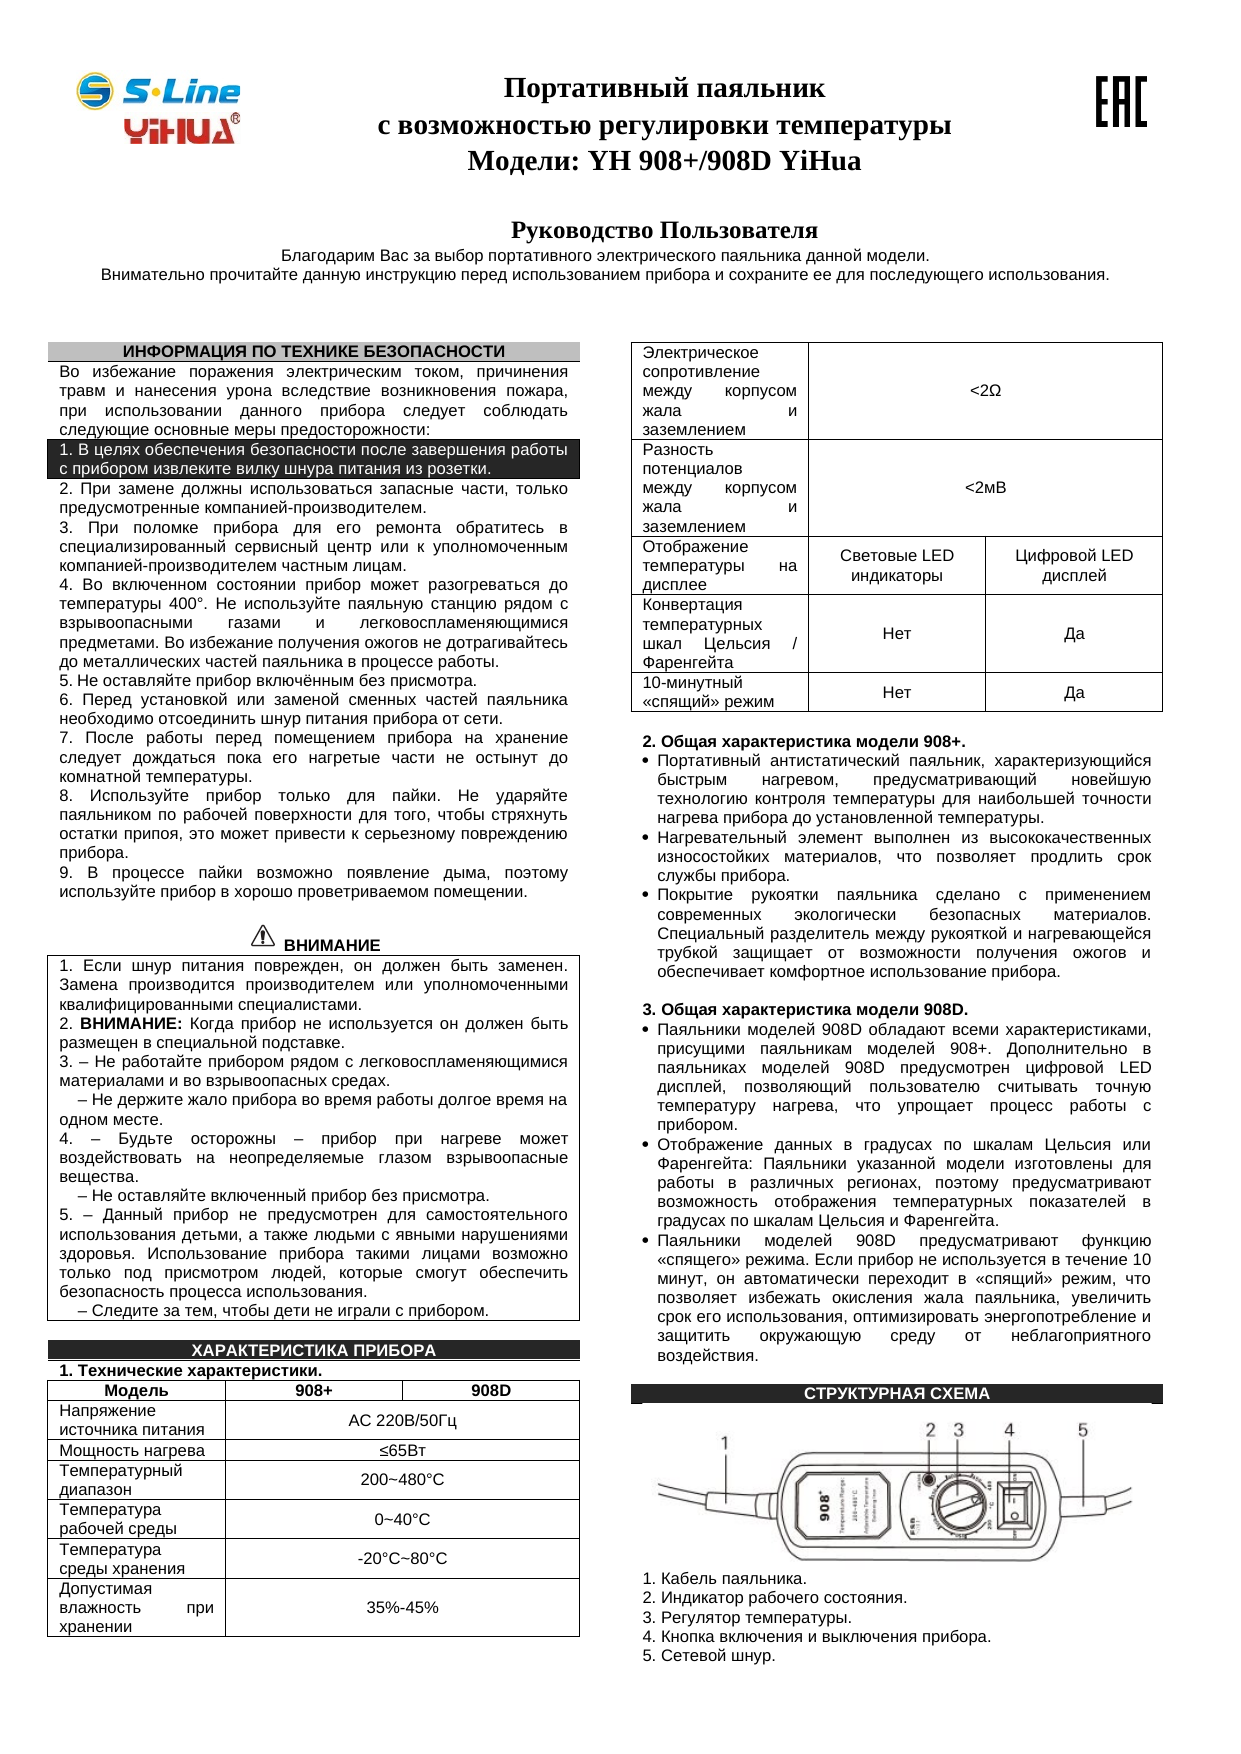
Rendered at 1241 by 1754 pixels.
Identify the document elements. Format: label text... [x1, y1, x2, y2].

text 4. Кнопка включения и выключения прибора. [642, 1627, 1152, 1646]
text 2. Индикатор рабочего состояния. [642, 1588, 1152, 1607]
text 7. После работы перед помещением прибора на хранение следует дождаться пока его нагретые части не остынут до комнатной температуры. [59, 728, 568, 786]
picture [76, 70, 241, 111]
text 8. Используйте прибор только для пайки. Не ударяйте паяльником по рабочей поверхности для того, чтобы стряхнуть остатки припоя, это может привести к серьезному повреждению прибора. [59, 786, 568, 862]
picture [124, 112, 241, 144]
text 3. Общая характеристика модели 908D. [642, 1000, 1152, 1019]
text Внимательно прочитайте данную инструкцию перед использованием прибора и сохраните ее для последующего использования. [59, 265, 1152, 284]
table_header Электрическое сопротивление между корпусом жала и заземлением [632, 343, 808, 439]
table_header Портативный паяльник с возможностью регулировки температуры Модели: YH 908+/908D YiHua Руководство Пользователя [251, 71, 1078, 246]
list Паяльники моделей 908D обладают всеми характеристиками, присущими паяльникам моделей 908+. Дополнительно в паяльниках моделей 908D предусмотрен цифровой LED дисплей, позволяющий пользователю считывать точную температуру нагрева, что упрощает процесс работы с прибором. [642, 1019, 1152, 1134]
table_cell Цифровой LED дисплей [986, 537, 1162, 594]
text 1. Технические характеристики. [59, 1361, 568, 1380]
table_cell Световые LED индикаторы [809, 537, 985, 594]
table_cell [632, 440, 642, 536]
picture [1090, 70, 1152, 132]
table_header 908D [403, 1381, 579, 1400]
table_cell Отображение температуры на дисплее [632, 537, 808, 594]
text Во избежание поражения электрическим током, причинения травм и нанесения урона вследствие возникновения пожара, при использовании данного прибора следует соблюдать следующие основные меры предосторожности: [59, 362, 568, 439]
table_cell ≤65Вт [226, 1440, 579, 1459]
table_header <2Ω [809, 343, 1162, 439]
table_cell Да [986, 673, 1162, 711]
table_cell <2мВ [809, 440, 1162, 536]
table_header 908+ [226, 1381, 402, 1400]
table_cell 0~40°С [226, 1500, 579, 1538]
text 1. Кабель паяльника. [642, 1570, 1152, 1588]
text 9. В процессе пайки возможно появление дыма, поэтому используйте прибор в хорошо проветриваемом помещении. [59, 862, 568, 901]
text 3. Регулятор температуры. [642, 1607, 1152, 1627]
table_header 1. В целях обеспечения безопасности после завершения работы с прибором извлеките вилку шнура питания из розетки. [48, 440, 579, 478]
text 3. При поломке прибора для его ремонта обратитесь в специализированный сервисный центр или к уполномоченным компанией-производителем частным лицам. [59, 517, 568, 575]
table_cell Допустимая влажность при хранении [48, 1579, 225, 1636]
list Паяльники моделей 908D предусматривают функцию «спящего» режима. Если прибор не используется в течение 10 минут, он автоматически переходит в «спящий» режим, что позволяет избежать окисления жала паяльника, увеличить срок его использования, оптимизировать энергопотребление и защитить окружающую среду от неблагоприятного воздействия. [642, 1230, 1152, 1364]
table_cell Температура рабочей среды [48, 1500, 225, 1538]
text 5. Сетевой шнур. [642, 1646, 1152, 1665]
list Отображение данных в градусах по шкалам Цельсия или Фаренгейта: Паяльники указанной модели изготовлены для работы в различных регионах, поэтому предусматривают возможность отображения температурных показателей в градусах по шкалам Цельсия и Фаренгейта. [642, 1134, 1152, 1230]
table_header ХАРАКТЕРИСТИКА ПРИБОРА [48, 1340, 580, 1359]
list Покрытие рукоятки паяльника сделано с применением современных экологически безопасных материалов. Специальный разделитель между рукояткой и нагревающейся трубкой защищает от возможности получения ожогов и обеспечивает комфортное использование прибора. [642, 885, 1152, 981]
table_cell Напряжение источника питания [48, 1401, 225, 1439]
table_cell Нет [809, 673, 985, 711]
table_cell Нет [809, 595, 985, 672]
table_header ИНФОРМАЦИЯ ПО ТЕХНИКЕ БЕЗОПАСНОСТИ [48, 342, 580, 361]
picture [247, 919, 279, 952]
table_cell -20°C~80°C [226, 1539, 579, 1578]
text 5. Не оставляйте прибор включённым без присмотра. [59, 671, 568, 690]
table_cell АС 220В/50Гц [226, 1401, 579, 1439]
table_header [48, 71, 251, 246]
table_cell Конвертация температурных шкал Цельсия / Фаренгейта [632, 595, 808, 672]
table_header Модель [48, 1381, 225, 1400]
text 2. Общая характеристика модели 908+. [642, 731, 1152, 751]
list Портативный антистатический паяльник, характеризующийся быстрым нагревом, предусматривающий новейшую технологию контроля температуры для наибольшей точности нагрева прибора до установленной температуры. [642, 751, 1152, 827]
text 4. Во включенном состоянии прибор может разогреваться до температуры 400°. Не используйте паяльную станцию рядом с взрывоопасными газами и легковоспламеняющимися предметами. Во избежание получения ожогов не дотрагивайтесь до металлических частей паяльника в процессе работы. [59, 575, 568, 671]
text Благодарим Вас за выбор портативного электрического паяльника данной модели. [59, 246, 1152, 265]
table_cell Температура среды хранения [48, 1539, 225, 1578]
table_cell 200~480°С [226, 1461, 579, 1499]
table_header [1078, 71, 1163, 246]
table_cell 1. Если шнур питания поврежден, он должен быть заменен. Замена производится производителем или уполномоченными квалифицированными специалистами. 2. ВНИМАНИЕ: Когда прибор не используется он должен быть размещен в специальной подставке. 3. – Не работайте прибором рядом с легковоспламеняющимися материалами и во взрывоопасных средах. – Не держите жало прибора во время работы долгое время на одном месте. 4. – Будьте осторожны – прибор при нагреве может воздействовать на неопределяемые глазом взрывоопасные вещества. – Не оставляйте включенный прибор без присмотра. 5. – Данный прибор не предусмотрен для самостоятельного использования детьми, а также людьми с явными нарушениями здоровья. Использование прибора такими лицами возможно только под присмотром людей, которые смогут обеспечить безопасность процесса использования. – Следите за тем, чтобы дети не играли с прибором. [48, 956, 579, 1320]
text 2. При замене должны использоваться запасные части, только предусмотренные компанией-производителем. [59, 479, 568, 517]
table_cell Температурный диапазон [48, 1461, 225, 1499]
table_cell 10-минутный «спящий» режим [632, 673, 808, 711]
table_cell Разность потенциалов между корпусом жала и заземлением [713, 440, 808, 536]
table_header СТРУКТУРНАЯ СХЕМА [631, 1384, 1163, 1403]
table_cell Мощность нагрева [48, 1440, 225, 1459]
list Нагревательный элемент выполнен из высококачественных износостойких материалов, что позволяет продлить срок службы прибора. [642, 827, 1152, 885]
table_header ВНИМАНИЕ [48, 920, 580, 955]
table_cell 35%-45% [226, 1579, 579, 1636]
table_cell Да [986, 595, 1162, 672]
picture [642, 1403, 1152, 1570]
text 6. Перед установкой или заменой сменных частей паяльника необходимо отсоединить шнур питания прибора от сети. [59, 690, 568, 728]
